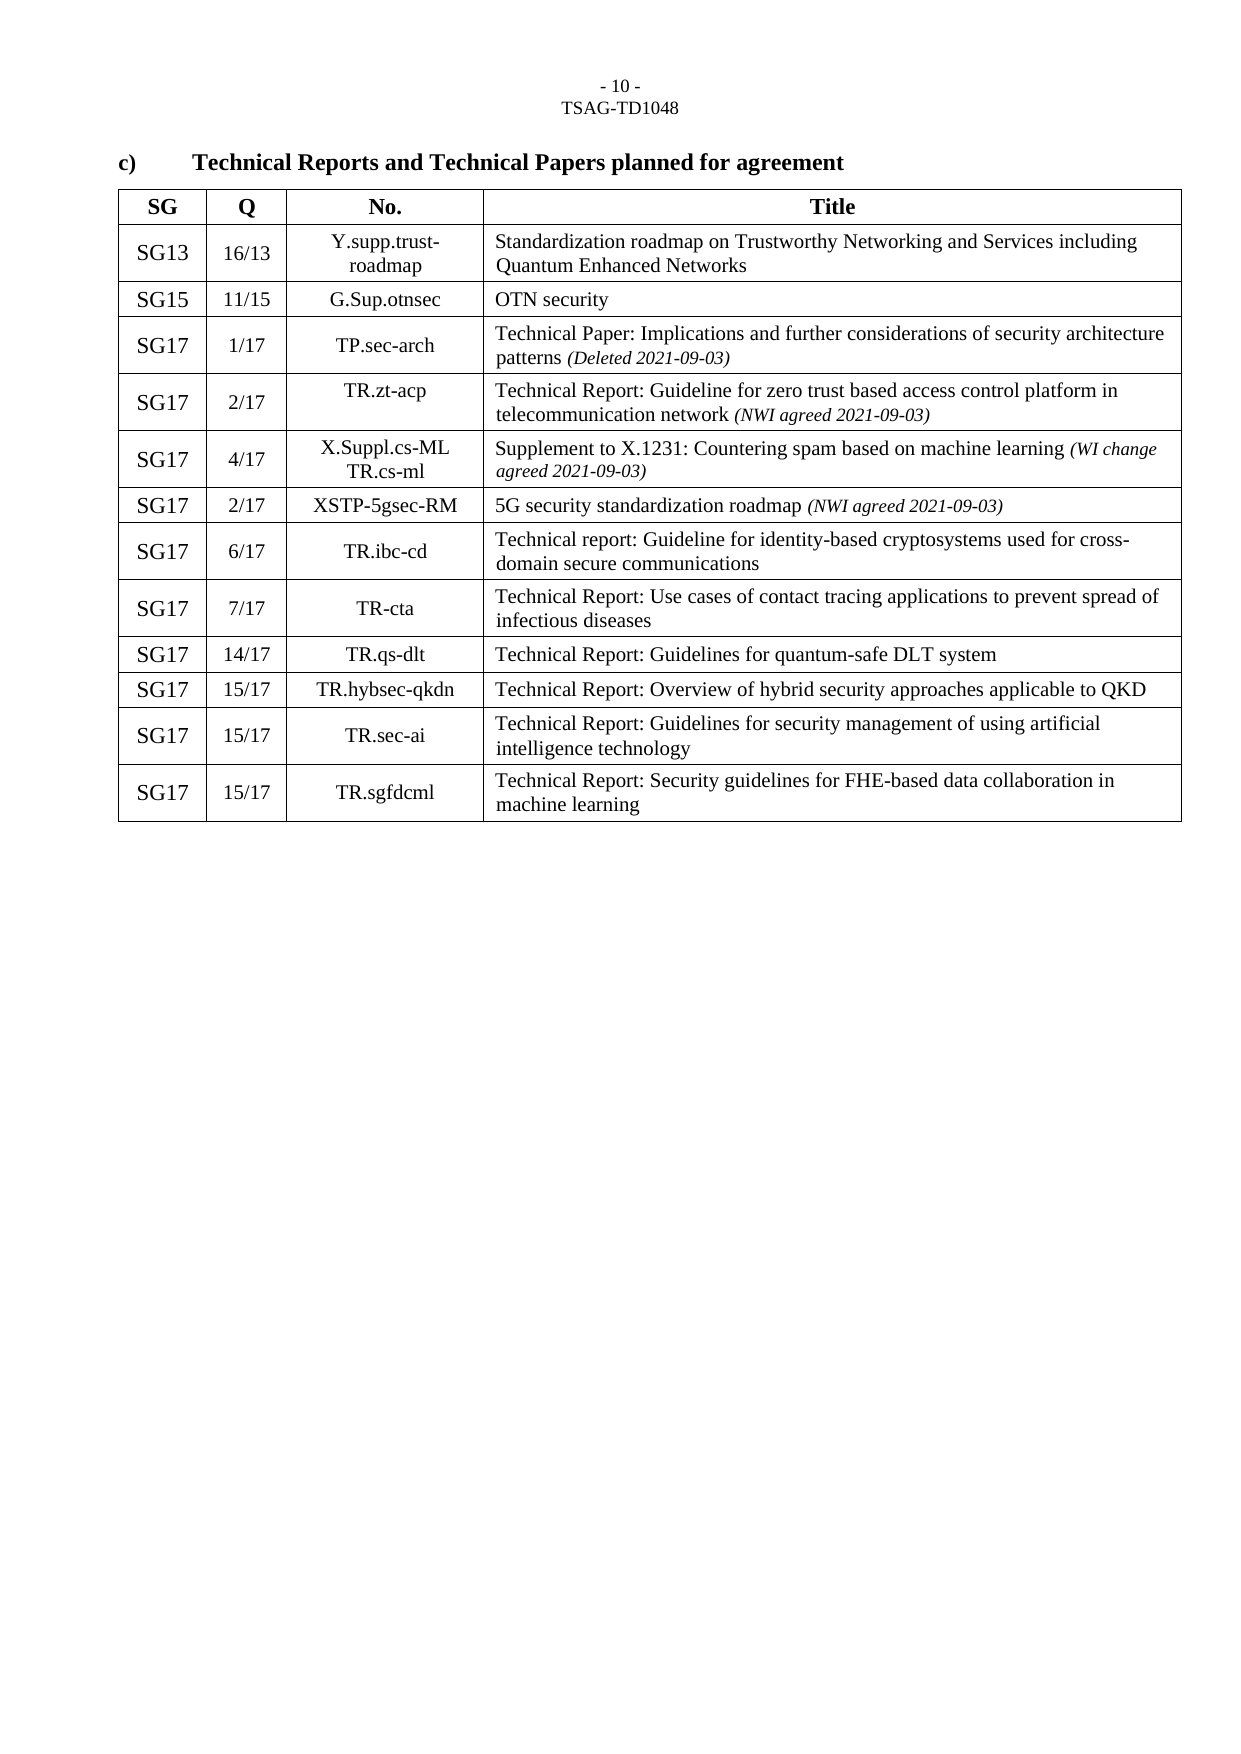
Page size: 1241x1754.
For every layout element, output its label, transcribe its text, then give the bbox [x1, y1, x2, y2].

table_cell SG13 [119, 225, 206, 281]
table_cell 6/17 [207, 523, 286, 579]
table_cell TR.hybsec-qkdn [287, 673, 483, 707]
table_cell TR-cta [287, 580, 483, 636]
table_cell Technical Report: Security guidelines for FHE-based data collaboration in machine learning [484, 765, 1181, 821]
table_cell Technical Report: Overview of hybrid security approaches applicable to QKD [484, 673, 1181, 707]
table_header No. [287, 190, 483, 224]
table_cell Technical report: Guideline for identity-based cryptosystems used for cross-domain secure communications [484, 523, 1181, 579]
table_cell SG15 [119, 282, 206, 316]
table_header Title [484, 190, 1181, 224]
table_cell 15/17 [207, 673, 286, 707]
table_cell 5G security standardization roadmap (NWI agreed 2021-09-03) [484, 488, 1181, 522]
table_cell Y.supp.trust-roadmap [287, 225, 483, 281]
table_cell 4/17 [207, 431, 286, 487]
table_cell TR.sgfdcml [287, 765, 483, 821]
table_cell TR.sec-ai [287, 708, 483, 764]
table_cell SG17 [119, 488, 206, 522]
table_cell Technical Report: Guidelines for quantum-safe DLT system [484, 637, 1181, 671]
table_cell 7/17 [207, 580, 286, 636]
table_header Q [207, 190, 286, 224]
table_cell SG17 [119, 673, 206, 707]
table_cell Technical Paper: Implications and further considerations of security architecture patterns (Deleted 2021-09-03) [484, 317, 1181, 373]
table_cell Technical Report: Use cases of contact tracing applications to prevent spread of infectious diseases [484, 580, 1181, 636]
table_cell SG17 [119, 374, 206, 430]
table_cell 15/17 [207, 765, 286, 821]
table_cell Technical Report: Guidelines for security management of using artificial intelligence technology [484, 708, 1181, 764]
table_cell Supplement to X.1231: Countering spam based on machine learning (WI change agreed 2021-09-03) [484, 431, 1181, 487]
table_cell X.Suppl.cs-ML TR.cs-ml [287, 431, 483, 487]
table_cell OTN security [484, 282, 1181, 316]
table_cell TR.zt-acp [287, 374, 483, 430]
table_header SG [119, 190, 206, 224]
table_cell 16/13 [207, 225, 286, 281]
table_cell SG17 [119, 637, 206, 671]
table_cell SG17 [119, 523, 206, 579]
table_cell XSTP-5gsec-RM [287, 488, 483, 522]
table_cell 2/17 [207, 374, 286, 430]
table_cell 11/15 [207, 282, 286, 316]
text c) Technical Reports and Technical Papers planned for agreement [118, 148, 1122, 175]
table_cell SG17 [119, 317, 206, 373]
table_cell 1/17 [207, 317, 286, 373]
table_cell SG17 [119, 580, 206, 636]
table_cell 15/17 [207, 708, 286, 764]
table_cell TR.ibc-cd [287, 523, 483, 579]
table_cell SG17 [119, 765, 206, 821]
table_cell 14/17 [207, 637, 286, 671]
table_cell TP.sec-arch [287, 317, 483, 373]
table_cell SG17 [119, 708, 206, 764]
table_cell 2/17 [207, 488, 286, 522]
table_cell Standardization roadmap on Trustworthy Networking and Services including Quantum Enhanced Networks [484, 225, 1181, 281]
table_cell G.Sup.otnsec [287, 282, 483, 316]
table_cell Technical Report: Guideline for zero trust based access control platform in telecommunication network (NWI agreed 2021-09-03) [484, 374, 1181, 430]
table_cell SG17 [119, 431, 206, 487]
table_cell TR.qs-dlt [287, 637, 483, 671]
